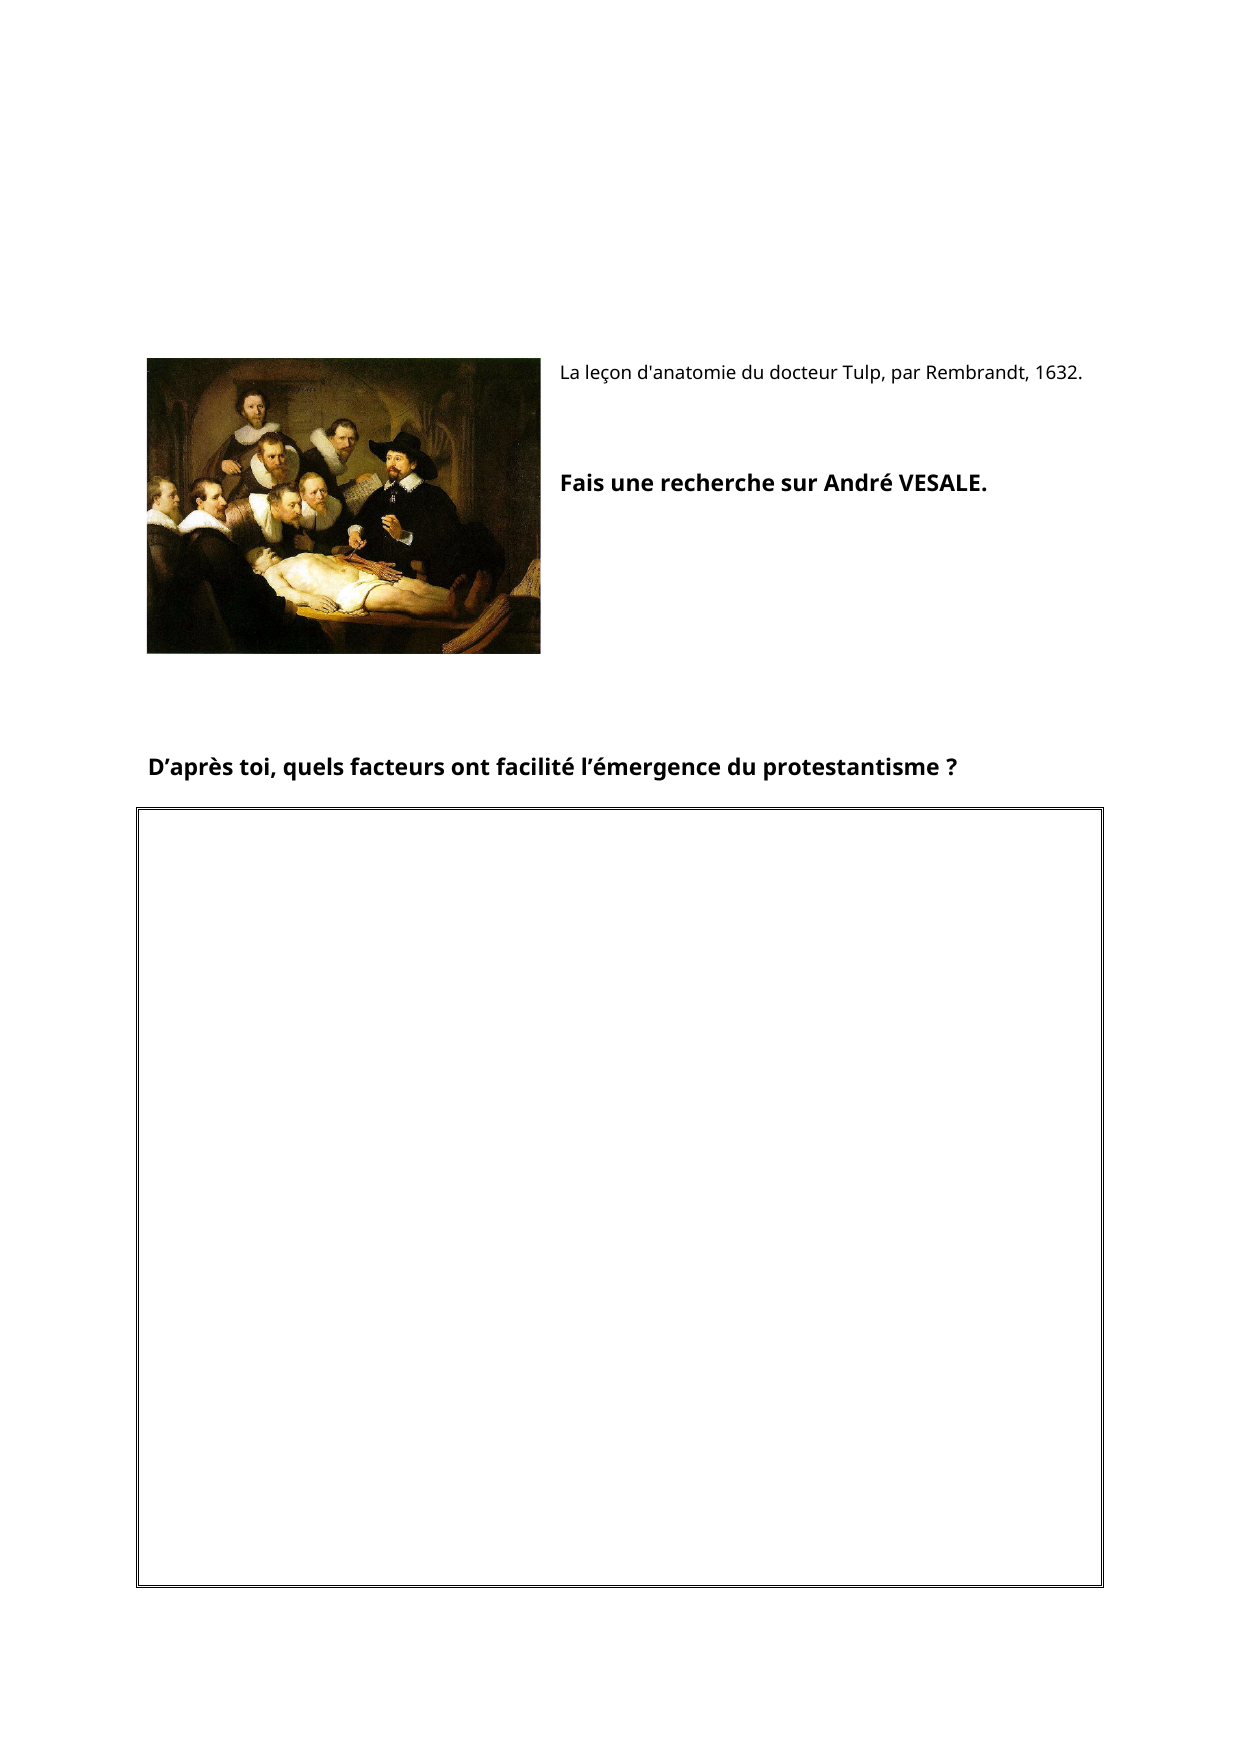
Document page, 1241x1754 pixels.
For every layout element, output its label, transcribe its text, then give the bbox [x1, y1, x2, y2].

text Fais une recherche sur André VESALE. [541, 467, 1093, 498]
text D’après toi, quels facteurs ont facilité l’émergence du protestantisme ? [148, 750, 1093, 782]
text La leçon d'anatomie du docteur Tulp, par Rembrandt, 1632. [541, 360, 1093, 385]
picture [146, 358, 541, 654]
